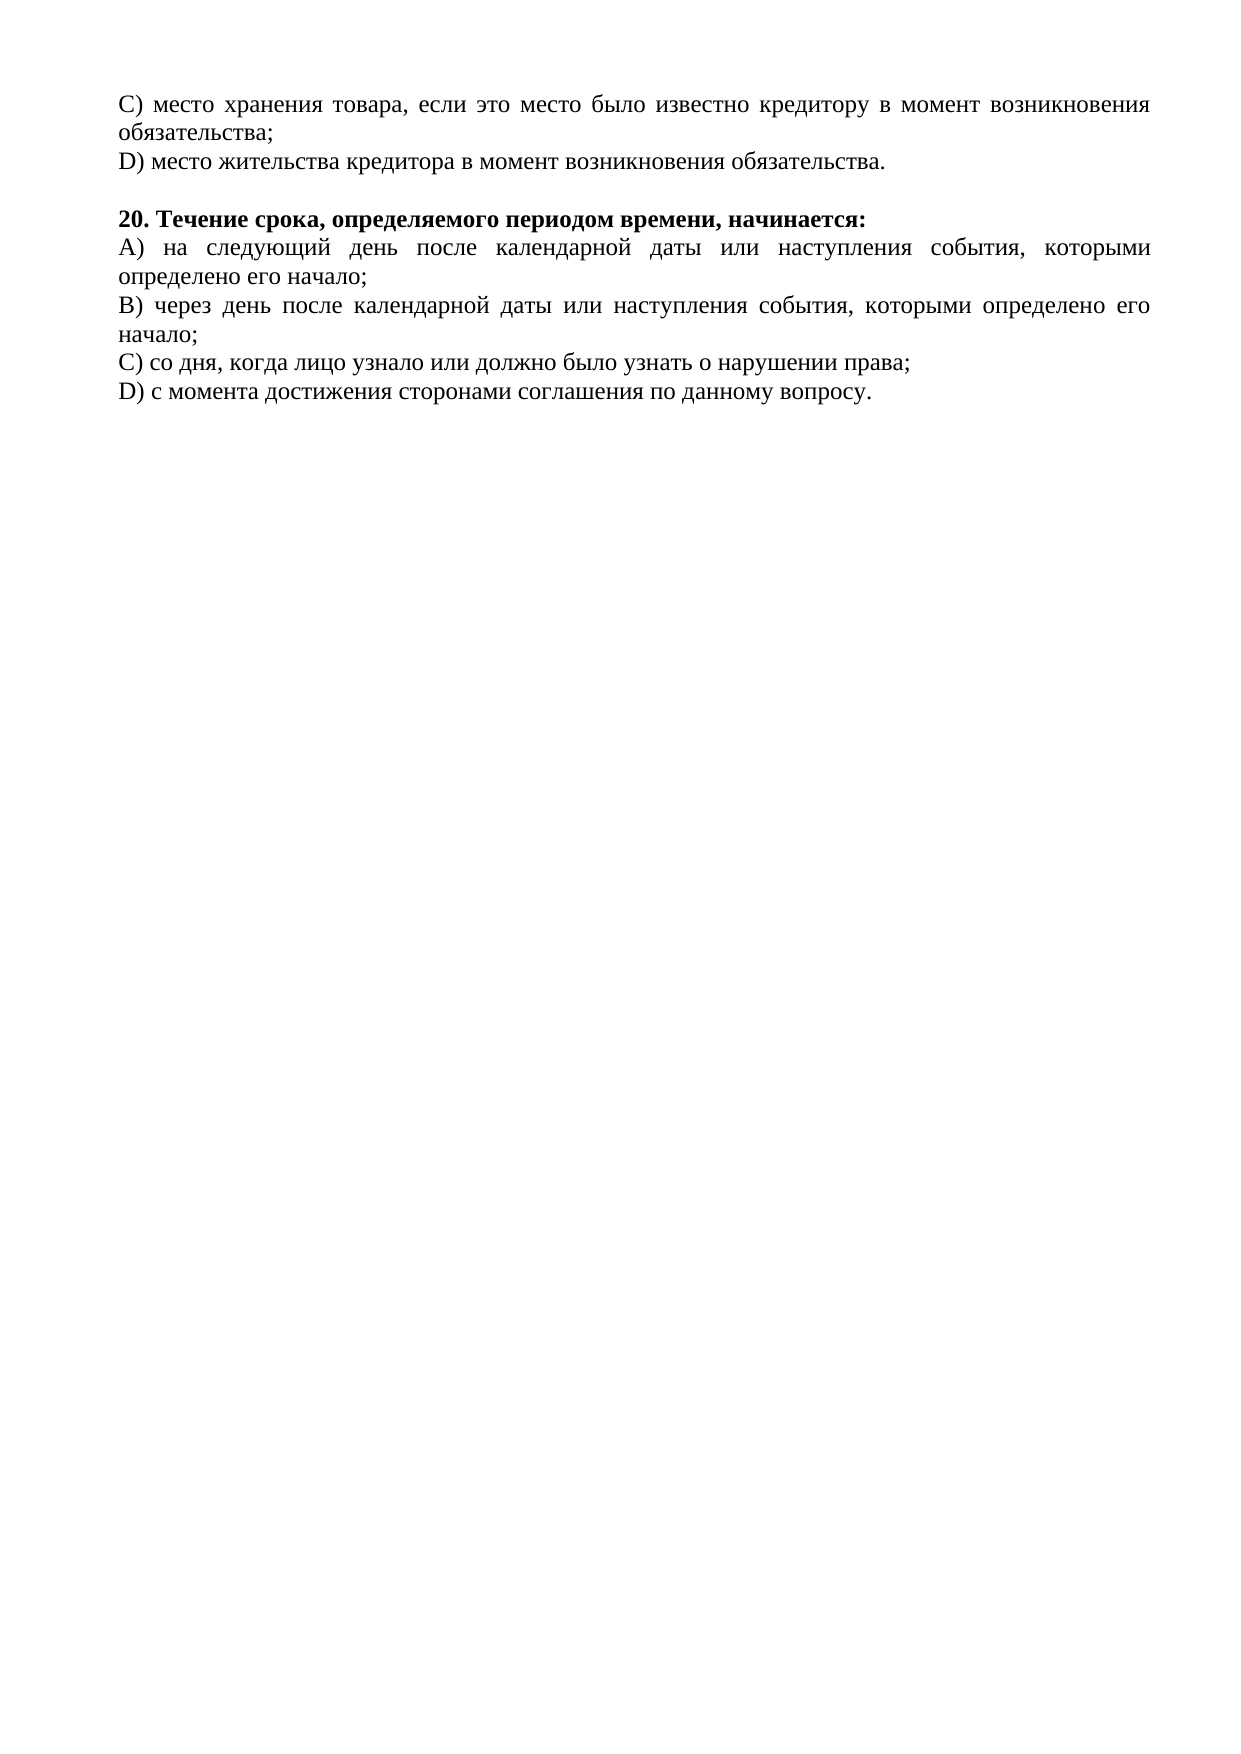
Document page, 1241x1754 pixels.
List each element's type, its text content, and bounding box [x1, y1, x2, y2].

text D) с момента достижения сторонами соглашения по данному вопросу. [118, 376, 1152, 405]
text 20. Течение срока, определяемого периодом времени, начинается: [118, 204, 1152, 232]
text D) место жительства кредитора в момент возникновения обязательства. [118, 146, 1152, 175]
text C) место хранения товара, если это место было известно кредитору в момент возникновения обязательства; [118, 89, 1152, 146]
text B) через день после календарной даты или наступления события, которыми определено его начало; [118, 290, 1152, 347]
text C) со дня, когда лицо узнало или должно было узнать о нарушении права; [118, 347, 1152, 376]
text А) на следующий день после календарной даты или наступления события, которыми определено его начало; [118, 232, 1152, 290]
